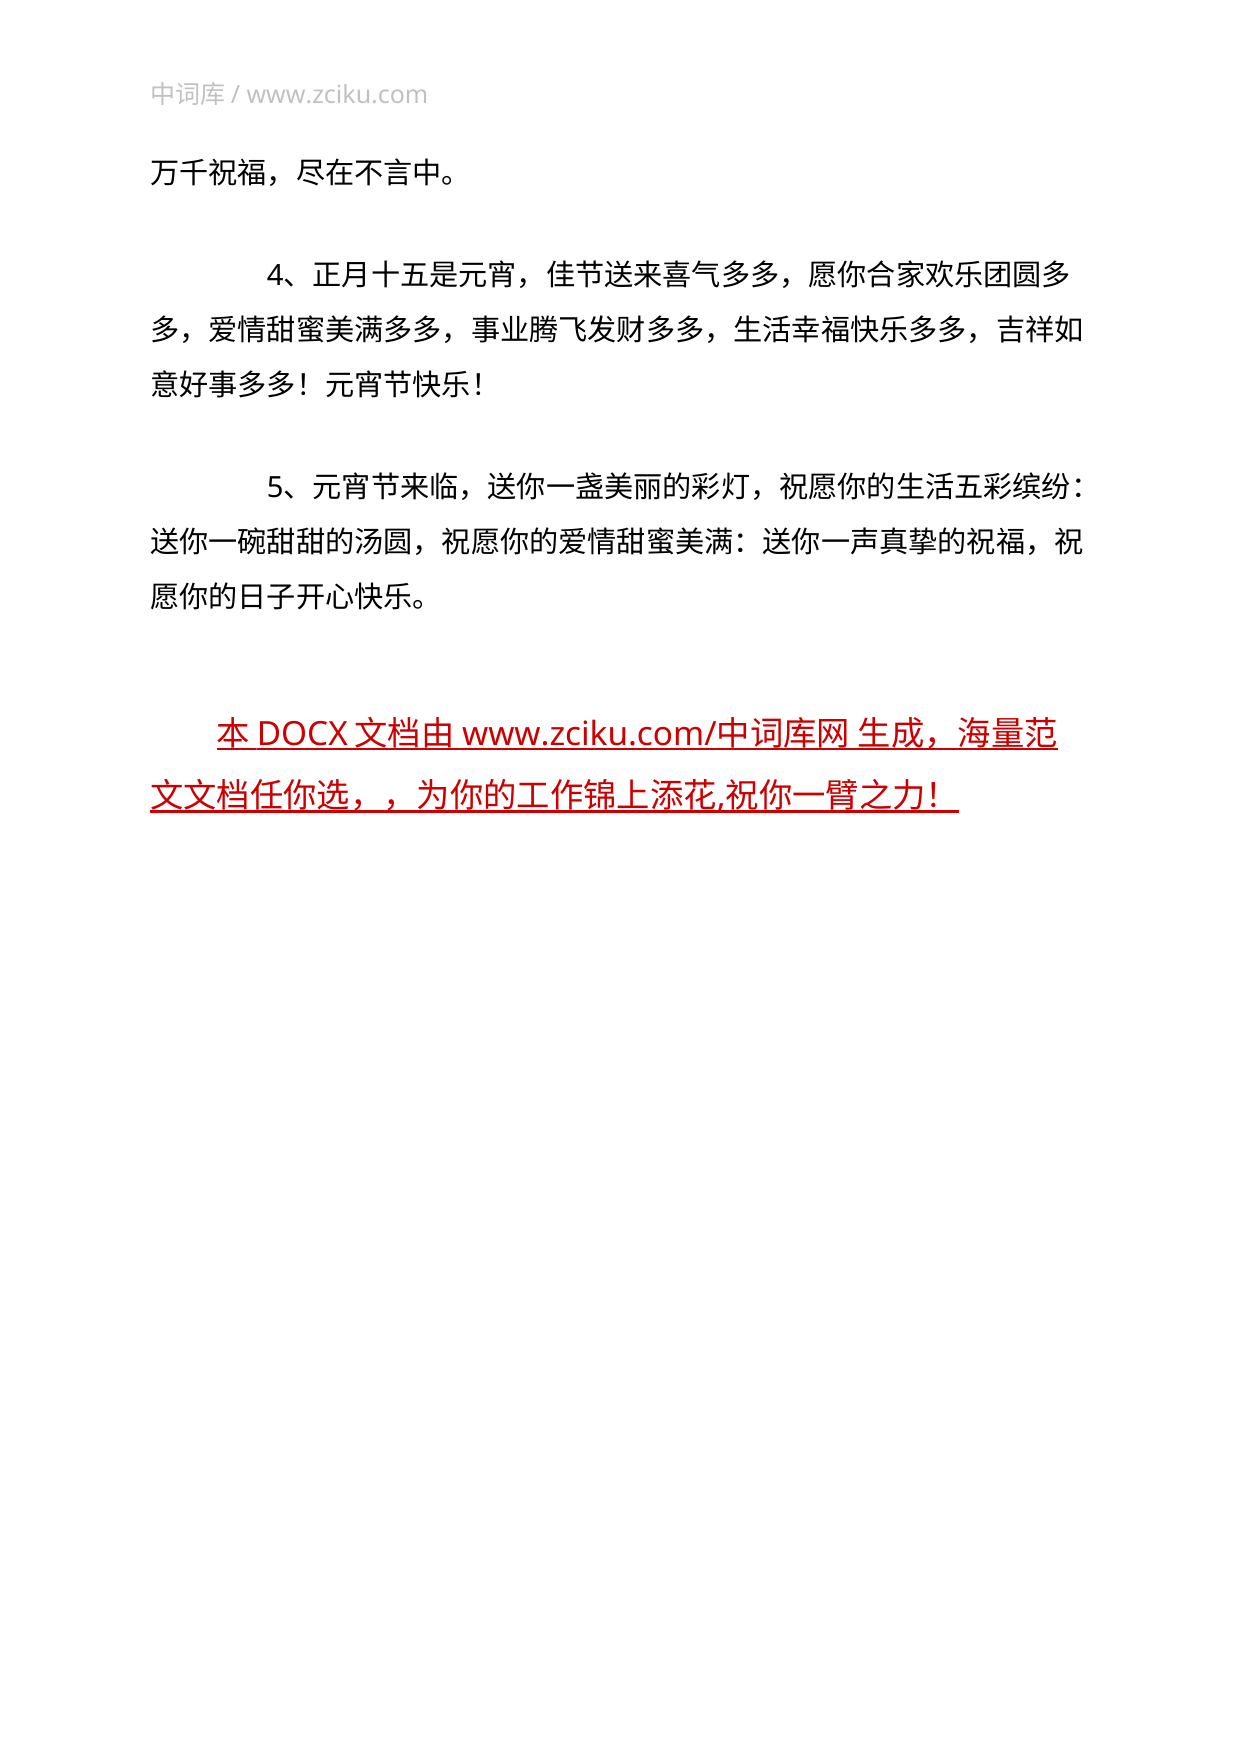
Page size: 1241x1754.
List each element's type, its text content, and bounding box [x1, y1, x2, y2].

text 本DOCX文档由 www.zciku.com/中词库网 生成，海量范文文档任你选，，为你的工作锦上添花,祝你一臂之力！ [150, 706, 1090, 818]
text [150, 150, 1090, 192]
text 5、元宵节来临，送你一盏美丽的彩灯，祝愿你的生活五彩缤纷：送你一碗甜甜的汤圆，祝愿你的爱情甜蜜美满：送你一声真挚的祝福，祝愿你的日子开心快乐。 [150, 463, 1090, 616]
text 4、正月十五是元宵，佳节送来喜气多多，愿你合家欢乐团圆多多，爱情甜蜜美满多多，事业腾飞发财多多，生活幸福快乐多多，吉祥如意好事多多！元宵节快乐！ [150, 252, 1090, 404]
